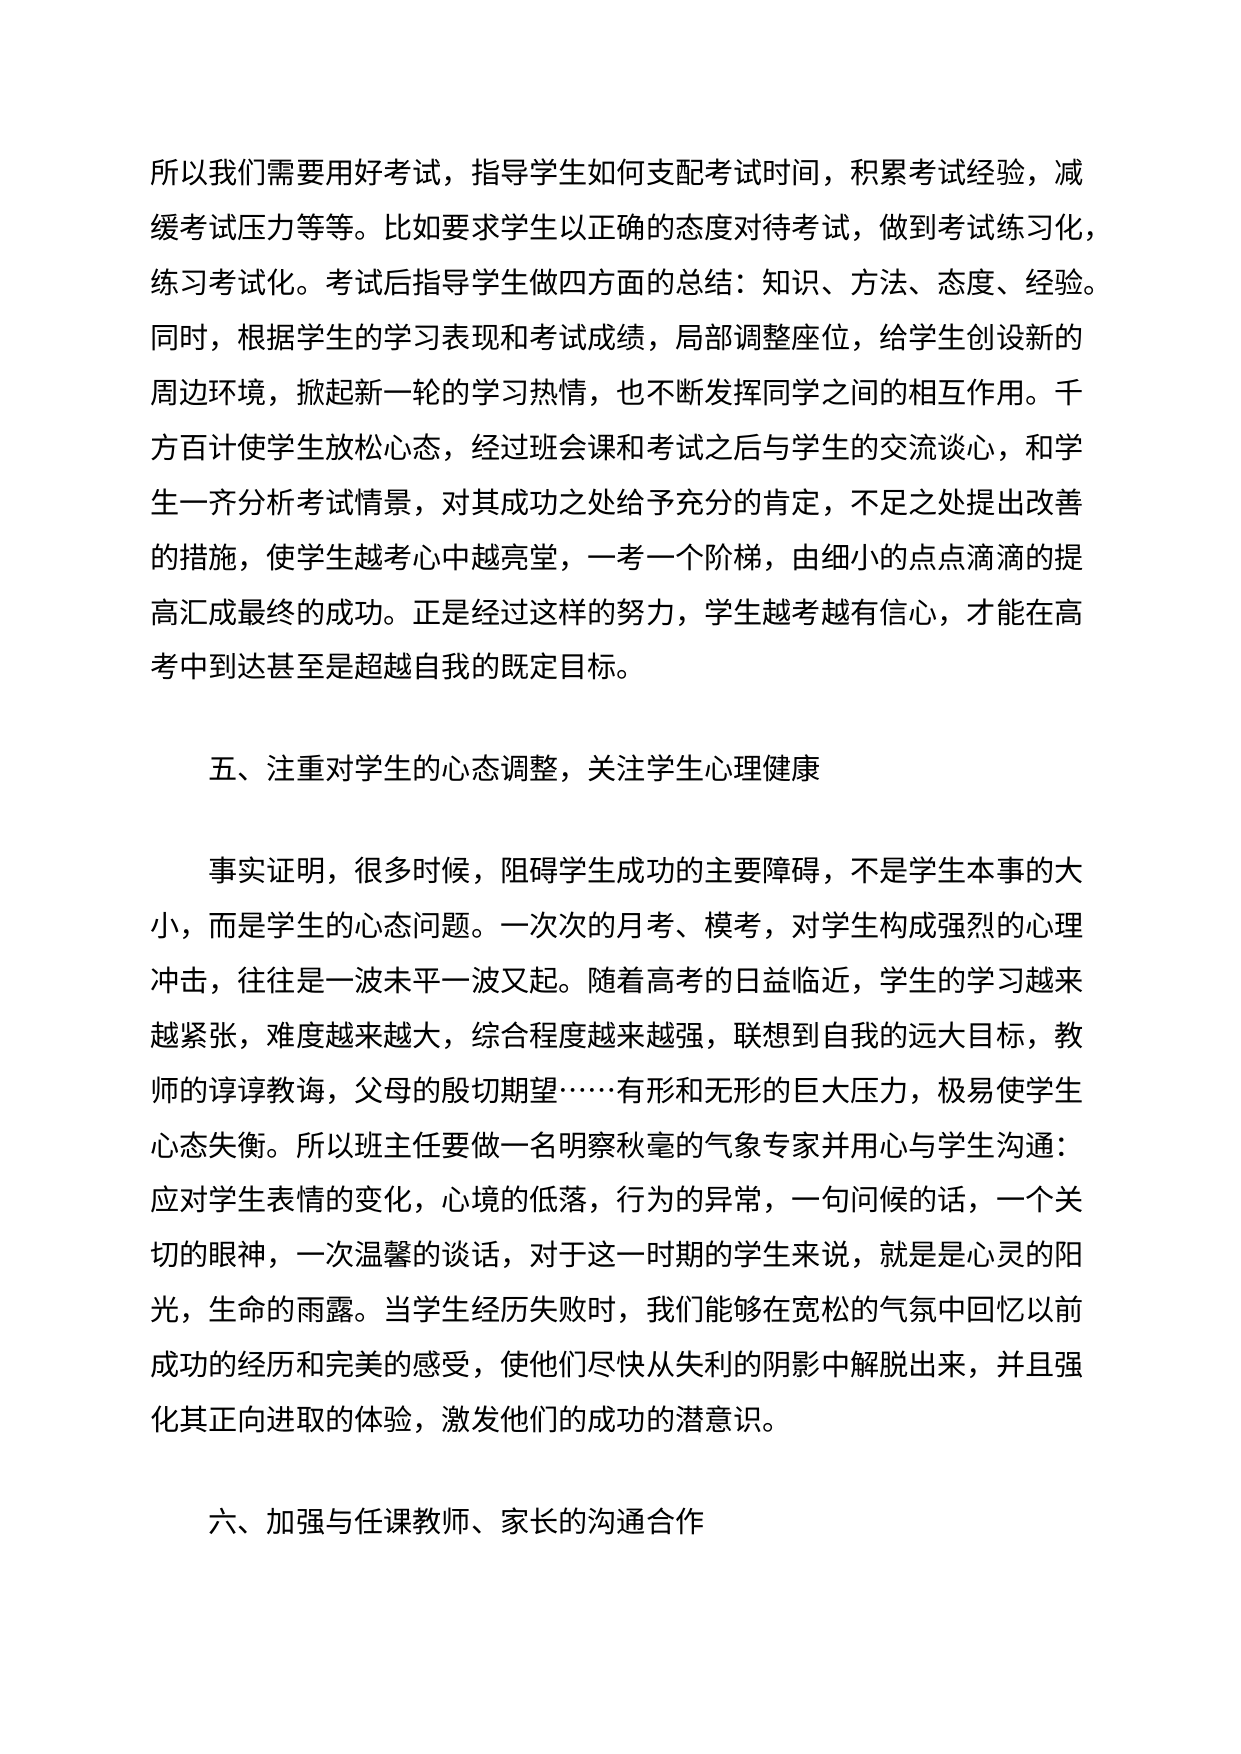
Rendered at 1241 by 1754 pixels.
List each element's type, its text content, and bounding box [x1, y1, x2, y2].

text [150, 150, 1090, 686]
text 六、加强与任课教师、家长的沟通合作 [150, 1498, 1090, 1541]
text 事实证明，很多时候，阻碍学生成功的主要障碍，不是学生本事的大小，而是学生的心态问题。一次次的月考、模考，对学生构成强烈的心理冲击，往往是一波未平一波又起。随着高考的日益临近，学生的学习越来越紧张，难度越来越大，综合程度越来越强，联想到自我的远大目标，教师的谆谆教诲，父母的殷切期望……有形和无形的巨大压力，极易使学生心态失衡。所以班主任要做一名明察秋毫的气象专家并用心与学生沟通：应对学生表情的变化，心境的低落，行为的异常，一句问候的话，一个关切的眼神，一次温馨的谈话，对于这一时期的学生来说，就是是心灵的阳光，生命的雨露。当学生经历失败时，我们能够在宽松的气氛中回忆以前成功的经历和完美的感受，使他们尽快从失利的阴影中解脱出来，并且强化其正向进取的体验，激发他们的成功的潜意识。 [150, 848, 1090, 1439]
text 五、注重对学生的心态调整，关注学生心理健康 [150, 746, 1090, 788]
